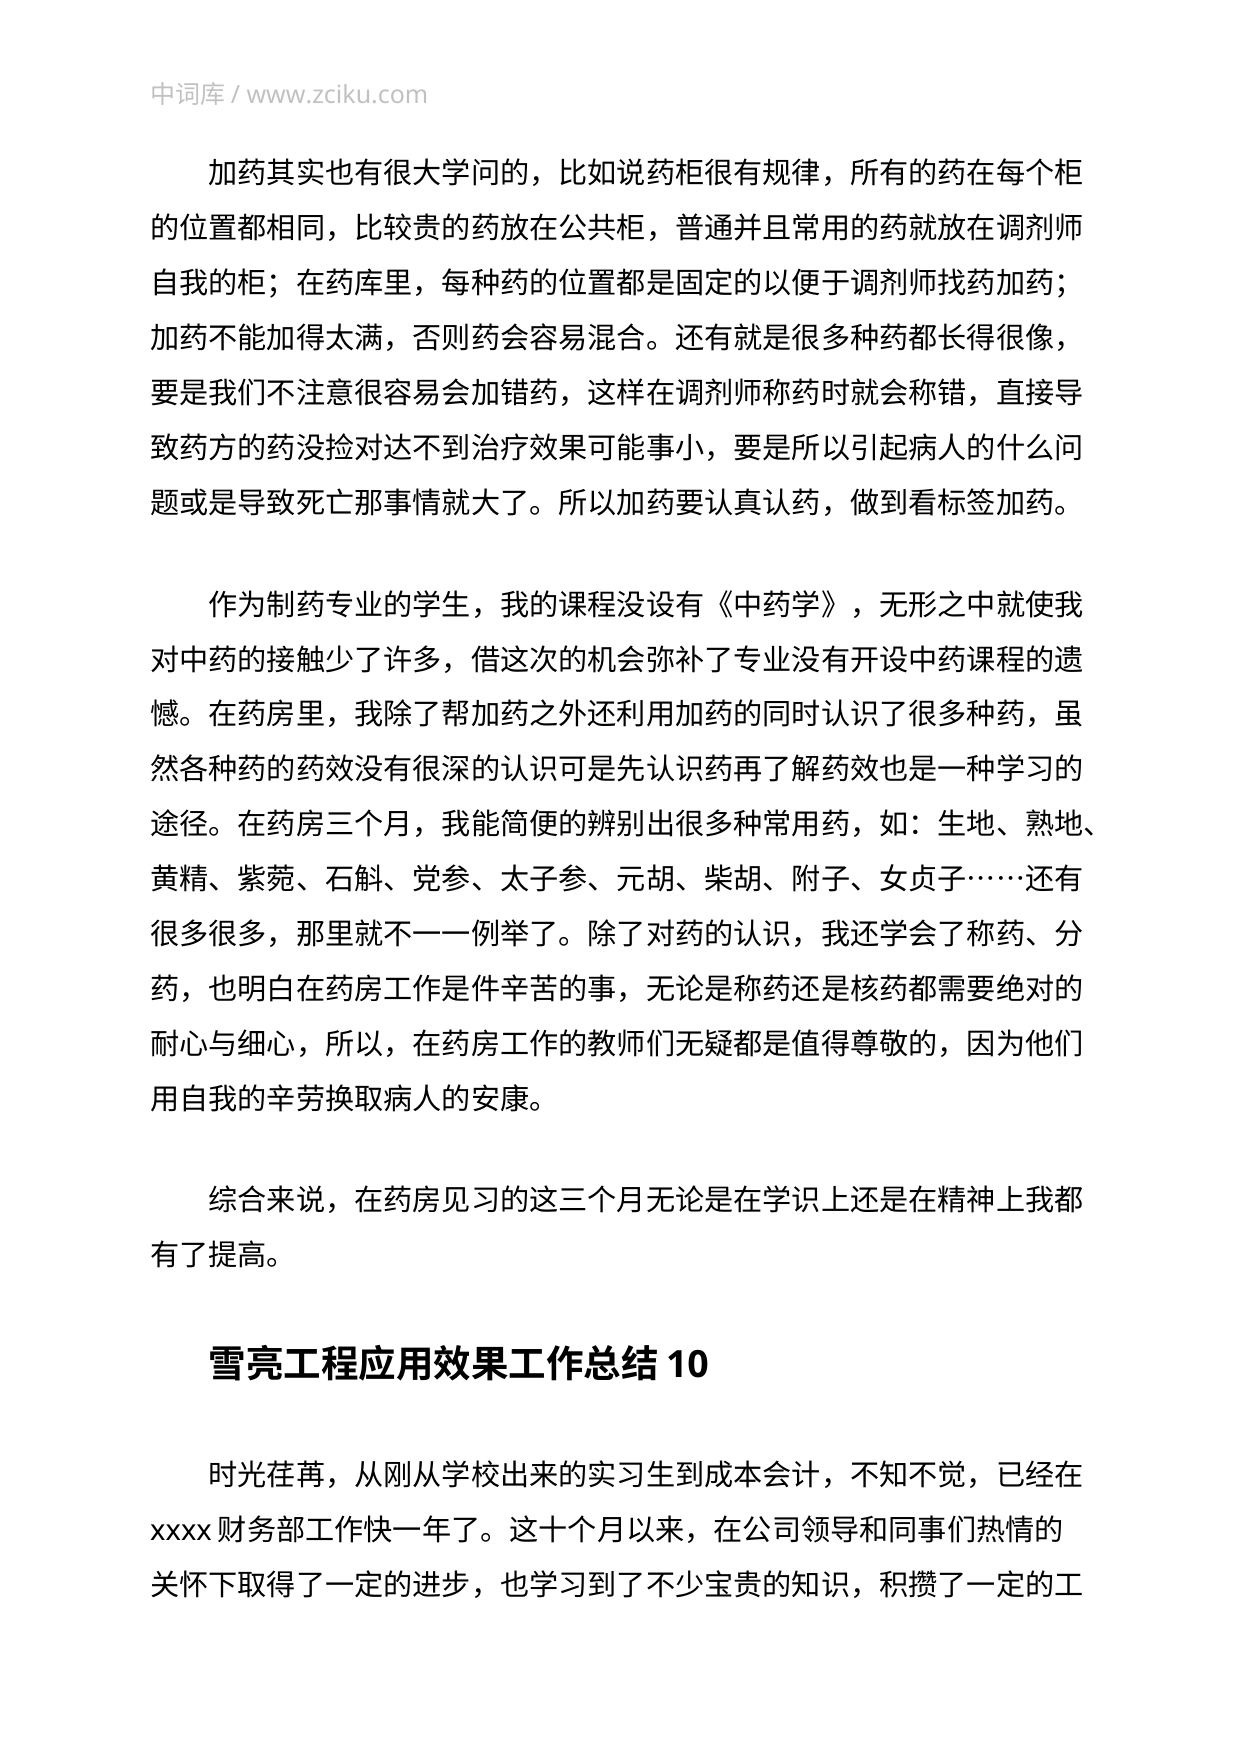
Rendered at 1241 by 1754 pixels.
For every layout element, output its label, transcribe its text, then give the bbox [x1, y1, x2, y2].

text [150, 1451, 1090, 1603]
text 雪亮工程应用效果工作总结10 [150, 1334, 1090, 1388]
text 加药其实也有很大学问的，比如说药柜很有规律，所有的药在每个柜的位置都相同，比较贵的药放在公共柜，普通并且常用的药就放在调剂师自我的柜；在药库里，每种药的位置都是固定的以便于调剂师找药加药；加药不能加得太满，否则药会容易混合。还有就是很多种药都长得很像，要是我们不注意很容易会加错药，这样在调剂师称药时就会称错，直接导致药方的药没捡对达不到治疗效果可能事小，要是所以引起病人的什么问题或是导致死亡那事情就大了。所以加药要认真认药，做到看标签加药。 [150, 150, 1090, 522]
text 作为制药专业的学生，我的课程没设有《中药学》，无形之中就使我对中药的接触少了许多，借这次的机会弥补了专业没有开设中药课程的遗憾。在药房里，我除了帮加药之外还利用加药的同时认识了很多种药，虽然各种药的药效没有很深的认识可是先认识药再了解药效也是一种学习的途径。在药房三个月，我能简便的辨别出很多种常用药，如：生地、熟地、黄精、紫菀、石斛、党参、太子参、元胡、柴胡、附子、女贞子……还有很多很多，那里就不一一例举了。除了对药的认识，我还学会了称药、分药，也明白在药房工作是件辛苦的事，无论是称药还是核药都需要绝对的耐心与细心，所以，在药房工作的教师们无疑都是值得尊敬的，因为他们用自我的辛劳换取病人的安康。 [150, 581, 1090, 1117]
text 综合来说，在药房见习的这三个月无论是在学识上还是在精神上我都有了提高。 [150, 1177, 1090, 1274]
